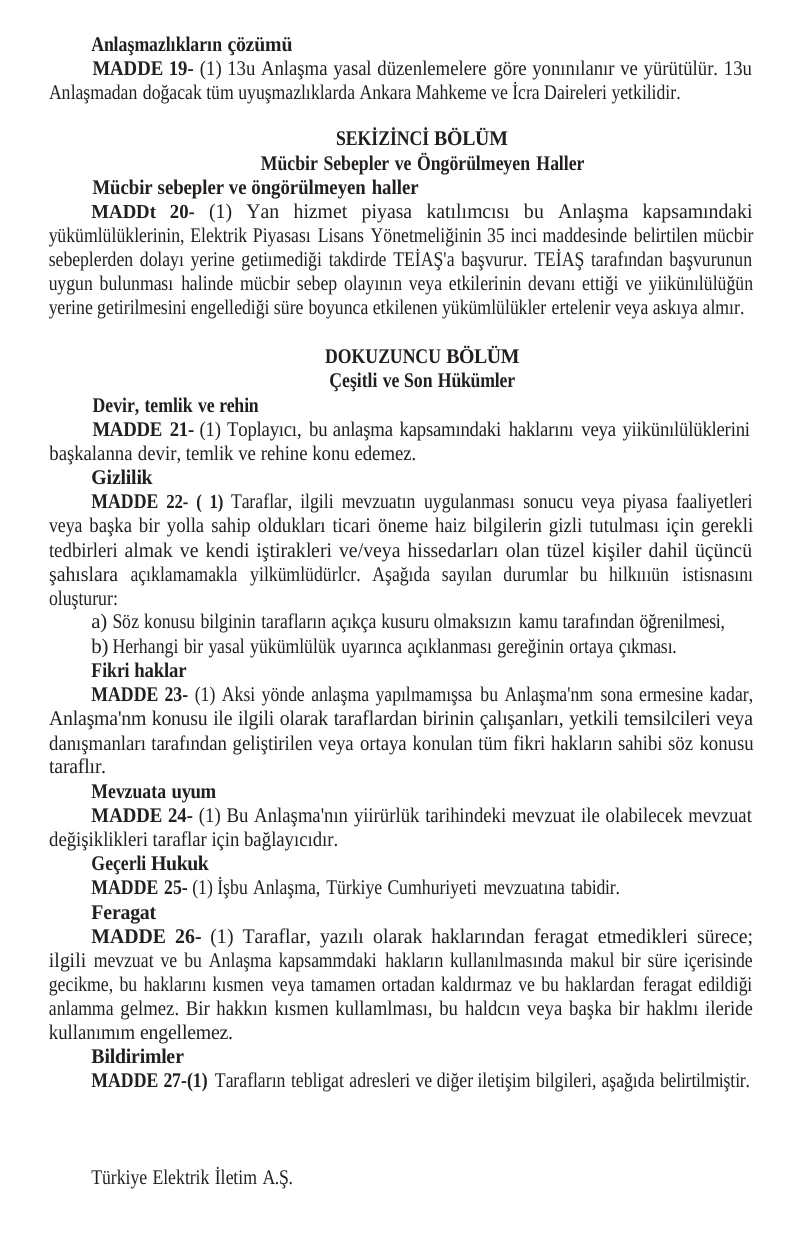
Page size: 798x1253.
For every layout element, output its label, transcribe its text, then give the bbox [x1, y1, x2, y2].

subtitle Mücbir Sebepler ve Öngörülmeyen Haller Mücbir sebepler ve öngörülmeyen haller [92, 151, 584, 199]
subtitle Bildirimler [91, 1045, 769, 1068]
text MADDE 26- (1) Taraflar, yazılı olarak haklarından feragat etmedikleri sürece; ilgili mevzuat ve bu Anlaşma kapsammdaki hakların kullanılmasında makul bir süre içerisinde gecikme, bu haklarını kısmen veya tamamen ortadan kaldırmaz ve bu haklardan feragat edildiği anlamma gelmez. Bir hakkın kısmen kullamlması, bu haldcın veya başka bir haklmı ileride kullanımım engellemez. [49, 924, 753, 1044]
subtitle Fikri haklar [91, 658, 769, 682]
list Herhangi bir yasal yükümlülük uyarınca açıklanması gereğinin ortaya çıkması. [91, 634, 769, 658]
text Türkiye Elektrik İletim A.Ş. [91, 1165, 769, 1189]
subtitle Gizlilik [91, 466, 769, 489]
text MADDE 21- (1) Toplayıcı, bu anlaşma kapsamındaki haklarını veya yiikünılülüklerini başkalanna devir, temlik ve rehine konu edemez. [49, 417, 769, 465]
subtitle Geçerli Hukuk [91, 852, 769, 875]
text MADDE 25- (1) İşbu Anlaşma, Türkiye Cumhuriyeti mevzuatına tabidir. [91, 875, 769, 899]
text MADDE 19- (1) 13u Anlaşma yasal düzenlemelere göre yonınılanır ve yürütülür. 13u Anlaşmadan doğacak tüm uyuşmazlıklarda Ankara Mahkeme ve İcra Daireleri yetkilidir. [49, 56, 753, 104]
text MADDE 23- (1) Aksi yönde anlaşma yapılmamışsa bu Anlaşma'nm sona ermesine kadar, Anlaşma'nm konusu ile ilgili olarak taraflardan birinin çalışanları, yetkili temsilcileri veya danışmanları tarafından geliştirilen veya ortaya konulan tüm fikri hakların sahibi söz konusu taraflır. [49, 682, 754, 778]
subtitle Çeşitli ve Son Hükümler [110, 368, 734, 392]
text MADDt 20- (1) Yan hizmet piyasa katılımcısı bu Anlaşma kapsamındaki yükümlülüklerinin, Elektrik Piyasası Lisans Yönetmeliğinin 35 inci maddesinde belirtilen mücbir sebeplerden dolayı yerine getiımediği takdirde TEİAŞ'a başvurur. TEİAŞ tarafından başvurunun uygun bulunması halinde mücbir sebep olayının veya etkilerinin devanı ettiği ve yiikünılülüğün yerine getirilmesini engellediği süre boyunca etkilenen yükümlülükler ertelenir veya askıya almır. [48, 199, 754, 319]
list Söz konusu bilginin tarafların açıkça kusuru olmaksızın kamu tarafından öğrenilmesi, [91, 610, 769, 633]
subtitle Mevzuata uyum [91, 779, 769, 803]
text MADDE 27-(1) Tarafların tebligat adresleri ve diğer iletişim bilgileri, aşağıda belirtilmiştir. [91, 1068, 769, 1092]
text MADDE 22- ( 1) Taraflar, ilgili mevzuatın uygulanması sonucu veya piyasa faaliyetleri veya başka bir yolla sahip oldukları ticari öneme haiz bilgilerin gizli tutulması için gerekli tedbirleri almak ve kendi iştirakleri ve/veya hissedarları olan tüzel kişiler dahil üçüncü şahıslara açıklamamakla yilkümlüdürlcr. Aşağıda sayılan durumlar bu hilkıııün istisnasını oluşturur: [49, 489, 753, 610]
subtitle Feragat [91, 899, 769, 924]
subtitle DOKUZUNCU BÖLÜM [111, 344, 734, 368]
text Devir, temlik ve rehin [33, 393, 318, 417]
subtitle SEKİZİNCİ BÖLÜM [110, 126, 734, 150]
subtitle Anlaşmazlıkların çözümü [91, 32, 769, 56]
text MADDE 24- (1) Bu Anlaşma'nın yiirürlük tarihindeki mevzuat ile olabilecek mevzuat değişiklikleri taraflar için bağlayıcıdır. [49, 803, 753, 851]
